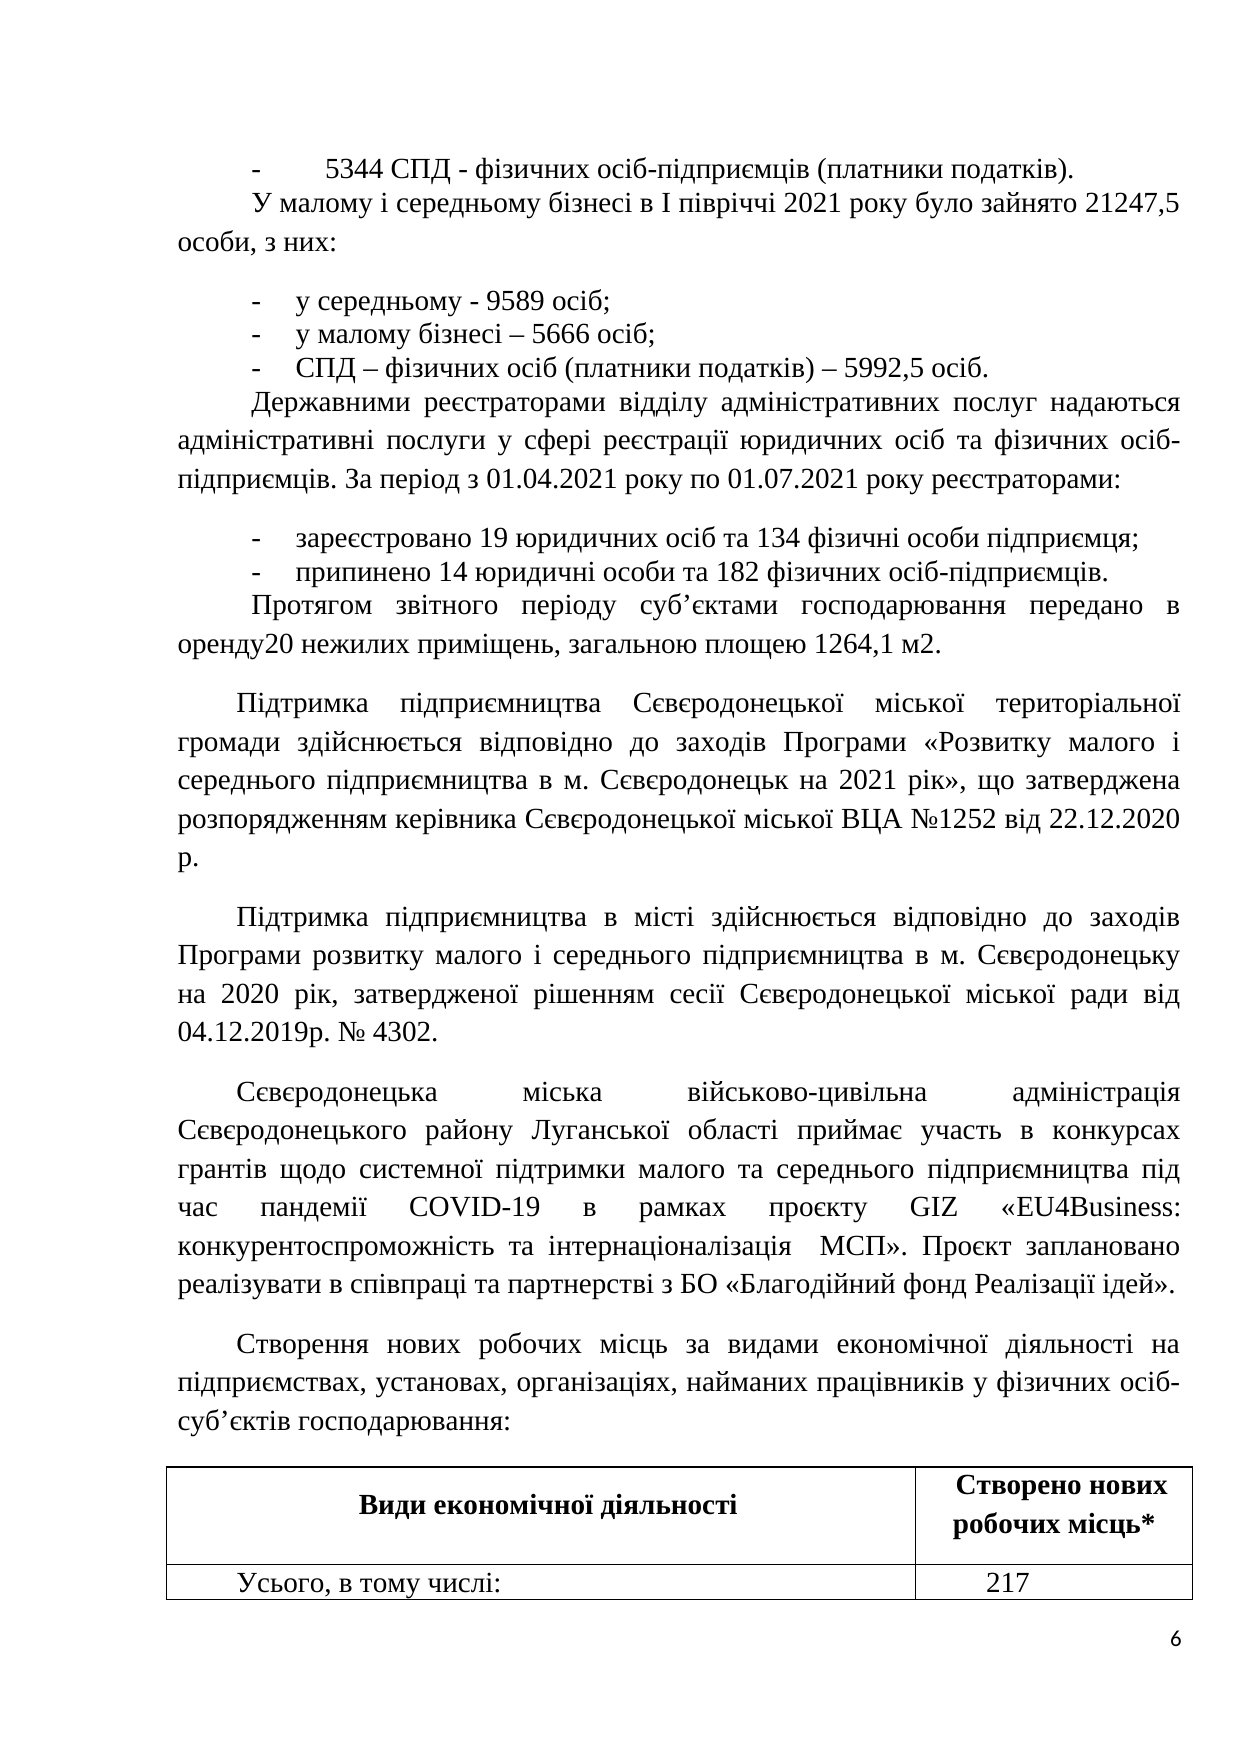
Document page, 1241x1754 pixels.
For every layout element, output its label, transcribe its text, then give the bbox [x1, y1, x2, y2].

table_header Види економічної діяльності [167, 1468, 915, 1564]
text Державними реєстраторами відділу адміністративних послуг надаються адміністративні послуги у сфері реєстрації юридичних осіб та фізичних осіб-підприємців. За період з 01.04.2021 року по 01.07.2021 року реєстраторами: [177, 384, 1181, 494]
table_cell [167, 1565, 915, 1599]
list припинено 14 юридичні особи та 182 фізичних осіб-підприємців. [177, 554, 1181, 587]
table_header Створено нових робочих місць* [916, 1468, 1192, 1564]
list у малому бізнесі – 5666 осіб; [177, 317, 1181, 350]
list СПД – фізичних осіб (платники податків) – 5992,5 осіб. [177, 350, 1181, 384]
list 5344 СПД - фізичних осіб-підприємців (платники податків). [177, 152, 1181, 185]
text Підтримка підприємництва в місті здійснюється відповідно до заходів Програми розвитку малого і середнього підприємництва в м. Сєвєродонецьку на 2020 рік, затвердженої рішенням сесії Сєвєродонецької міської ради від 04.12.2019р. № 4302. [177, 899, 1181, 1048]
text Створення нових робочих місць за видами економічної діяльності на підприємствах, установах, організаціях, найманих працівників у фізичних осіб-суб’єктів господарювання: [177, 1326, 1181, 1436]
text Підтримка підприємництва Сєвєродонецької міської територіальної громади здійснюється відповідно до заходів Програми «Розвитку малого і середнього підприємництва в м. Сєвєродонецьк на 2021 рік», що затверджена розпорядженням керівника Сєвєродонецької міської ВЦА №1252 від 22.12.2020 р. [177, 685, 1181, 873]
list у середньому - 9589 осіб; [177, 283, 1181, 317]
list зареєстровано 19 юридичних осіб та 134 фізичні особи підприємця; [177, 520, 1181, 554]
text Протягом звітного періоду суб’єктами господарювання передано в оренду20 нежилих приміщень, загальною площею 1264,1 м2. [177, 587, 1181, 659]
text Сєвєродонецька міська військово-цивільна адміністрація Сєвєродонецького району Луганської області приймає участь в конкурсах грантів щодо системної підтримки малого та середнього підприємництва під час пандемії COVID-19 в рамках проєкту GIZ «EU4Business: конкурентоспроможність та інтернаціоналізація МСП». Проєкт заплановано реалізувати в співпраці та партнерстві з БО «Благодійний фонд Реалізації ідей». [177, 1074, 1181, 1300]
table_cell 217 [916, 1565, 1192, 1599]
text У малому і середньому бізнесі в І півріччі 2021 року було зайнято 21247,5 особи, з них: [177, 185, 1181, 257]
